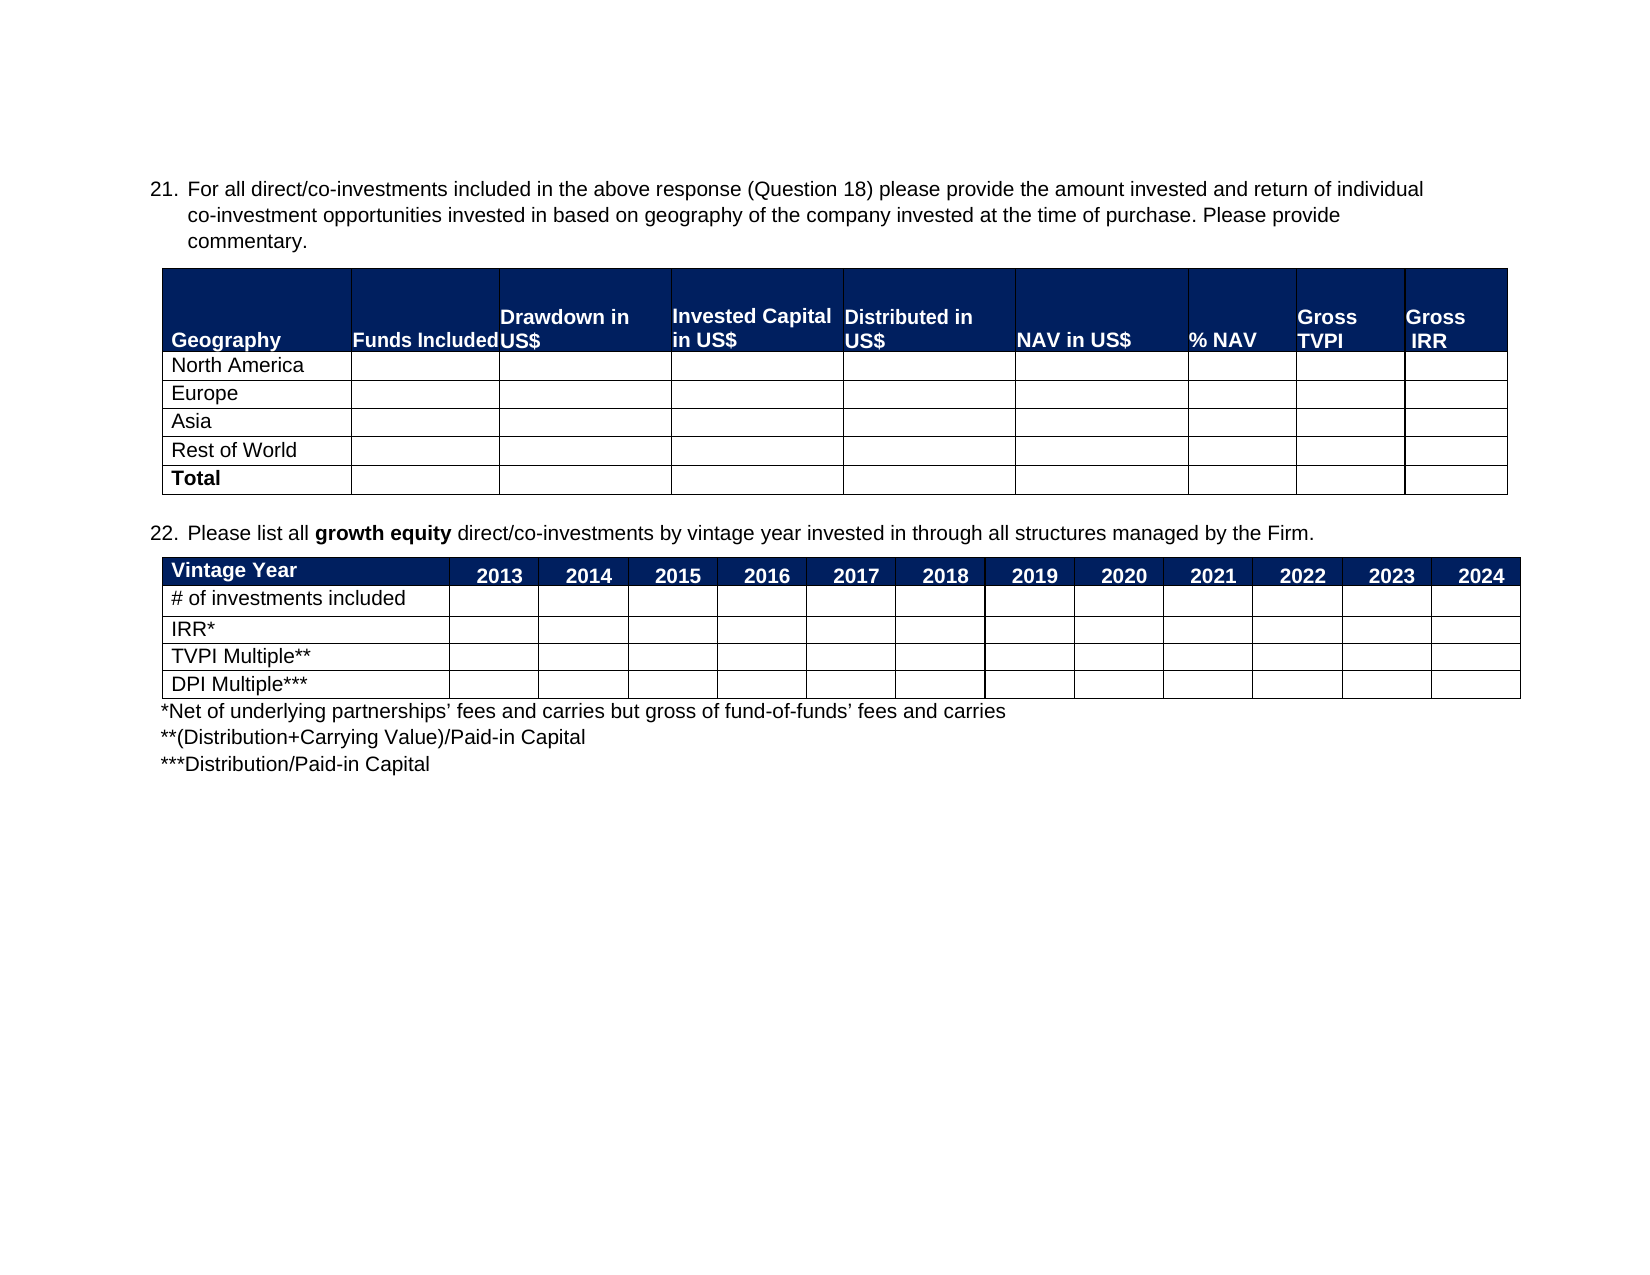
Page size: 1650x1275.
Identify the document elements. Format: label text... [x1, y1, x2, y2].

table_cell [450, 586, 538, 616]
table_header 2018 [896, 558, 984, 585]
table_cell [1297, 409, 1404, 436]
table_cell [500, 381, 671, 408]
table_cell Rest of World [163, 437, 351, 465]
table_cell [1432, 586, 1520, 616]
table_cell [629, 671, 717, 698]
table_cell Total [163, 466, 351, 493]
table_cell [896, 586, 984, 616]
table_cell [718, 617, 806, 643]
table_header 2013 [450, 558, 538, 585]
table_header Geography [163, 269, 351, 351]
table_header Gross TVPI [1297, 269, 1404, 351]
table_cell [352, 352, 499, 380]
table_cell [352, 381, 499, 408]
table_cell [629, 617, 717, 643]
table_cell [986, 586, 1074, 616]
table_cell [672, 437, 843, 465]
table_cell [1253, 617, 1342, 643]
table_cell [672, 381, 843, 408]
table_header 2014 [539, 558, 628, 585]
table_cell TVPI Multiple** [163, 644, 449, 670]
table_cell [672, 409, 843, 436]
table_cell [1075, 617, 1163, 643]
table_cell [1253, 586, 1342, 616]
table_cell [1297, 466, 1404, 493]
table_cell [450, 671, 538, 698]
table_cell [1075, 586, 1163, 616]
table_cell # of investments included [163, 586, 449, 616]
table_cell [844, 437, 1015, 465]
table_cell IRR* [163, 617, 449, 643]
table_header 2020 [1075, 558, 1163, 585]
table_header Vintage Year [163, 558, 449, 585]
table_cell [1189, 352, 1296, 380]
table_cell [352, 409, 499, 436]
table_cell [896, 617, 984, 643]
table_cell [1406, 466, 1507, 493]
table_header Drawdown in US$ [500, 269, 671, 351]
table_cell [1016, 437, 1188, 465]
table_header 2022 [1253, 558, 1342, 585]
table_cell [718, 671, 806, 698]
table_cell [844, 381, 1015, 408]
table_header % NAV [1189, 269, 1296, 351]
table_cell [1189, 381, 1296, 408]
table_cell [539, 671, 628, 698]
table_cell [1016, 381, 1188, 408]
table_cell [1343, 671, 1431, 698]
table_cell Europe [163, 381, 351, 408]
table_cell [1253, 671, 1342, 698]
table_header 2021 [1164, 558, 1252, 585]
table_cell [672, 352, 843, 380]
table_cell [1164, 617, 1252, 643]
table_cell [844, 352, 1015, 380]
table_header 2016 [718, 558, 806, 585]
table_cell [500, 409, 671, 436]
table_cell [718, 644, 806, 670]
table_cell [1016, 466, 1188, 493]
table_cell [352, 466, 499, 493]
table_cell [1432, 671, 1520, 698]
table_cell [1343, 644, 1431, 670]
table_header Distributed in US$ [844, 269, 1015, 351]
table_cell [450, 617, 538, 643]
table_header 2024 [1432, 558, 1520, 585]
table_header Invested Capital in US$ [672, 269, 843, 351]
table_cell [539, 644, 628, 670]
table_cell [1406, 409, 1507, 436]
list Please list all growth equity direct/co-investments by vintage year invested in through all structures managed by the Firm. [150, 521, 1500, 545]
table_cell [1343, 586, 1431, 616]
table_cell [896, 671, 984, 698]
table_cell [807, 586, 895, 616]
table_cell [986, 617, 1074, 643]
table_cell Asia [163, 409, 351, 436]
table_cell [1075, 671, 1163, 698]
table_cell [1297, 352, 1404, 380]
text *Net of underlying partnerships’ fees and carries but gross of fund-of-funds’ fees and carries [161, 699, 1500, 723]
table_header NAV in US$ [1016, 269, 1188, 351]
table_cell [1189, 409, 1296, 436]
table_cell [986, 644, 1074, 670]
table_cell [1343, 617, 1431, 643]
table_cell [500, 437, 671, 465]
table_cell [896, 644, 984, 670]
table_cell [1189, 437, 1296, 465]
table_cell [450, 644, 538, 670]
table_cell [1253, 644, 1342, 670]
table_cell North America [163, 352, 351, 380]
table_cell [1016, 352, 1188, 380]
table_cell [807, 617, 895, 643]
table_cell [718, 586, 806, 616]
table_cell [807, 644, 895, 670]
table_cell [1164, 671, 1252, 698]
table_cell [352, 437, 499, 465]
table_cell [629, 644, 717, 670]
table_cell [1406, 437, 1507, 465]
table_cell [986, 671, 1074, 698]
text **(Distribution+Carrying Value)/Paid-in Capital [160, 725, 1500, 749]
table_header 2017 [807, 558, 895, 585]
table_cell [1406, 381, 1507, 408]
table_cell [1164, 644, 1252, 670]
table_cell [500, 466, 671, 493]
table_cell [672, 466, 843, 493]
table_cell [1297, 437, 1404, 465]
list For all direct/co-investments included in the above response (Question 18) please provide the amount invested and return of individual co-investment opportunities invested in based on geography of the company invested at the time of purchase. Please provide commentary. [150, 176, 1431, 253]
table_cell DPI Multiple*** [163, 671, 449, 698]
table_header 2019 [986, 558, 1074, 585]
table_cell [1189, 466, 1296, 493]
table_cell [807, 671, 895, 698]
text ***Distribution/Paid-in Capital [160, 751, 1500, 775]
table_cell [1432, 617, 1520, 643]
table_cell [1406, 352, 1507, 380]
table_header Funds Included [352, 269, 499, 351]
table_cell [500, 352, 671, 380]
table_cell [1164, 586, 1252, 616]
table_cell [539, 586, 628, 616]
table_header 2015 [629, 558, 717, 585]
table_cell [1016, 409, 1188, 436]
table_cell [1432, 644, 1520, 670]
table_cell [539, 617, 628, 643]
table_cell [844, 466, 1015, 493]
table_cell [1297, 381, 1404, 408]
table_header 2023 [1343, 558, 1431, 585]
table_header Gross IRR [1406, 269, 1507, 351]
table_cell [1075, 644, 1163, 670]
table_cell [844, 409, 1015, 436]
table_cell [629, 586, 717, 616]
